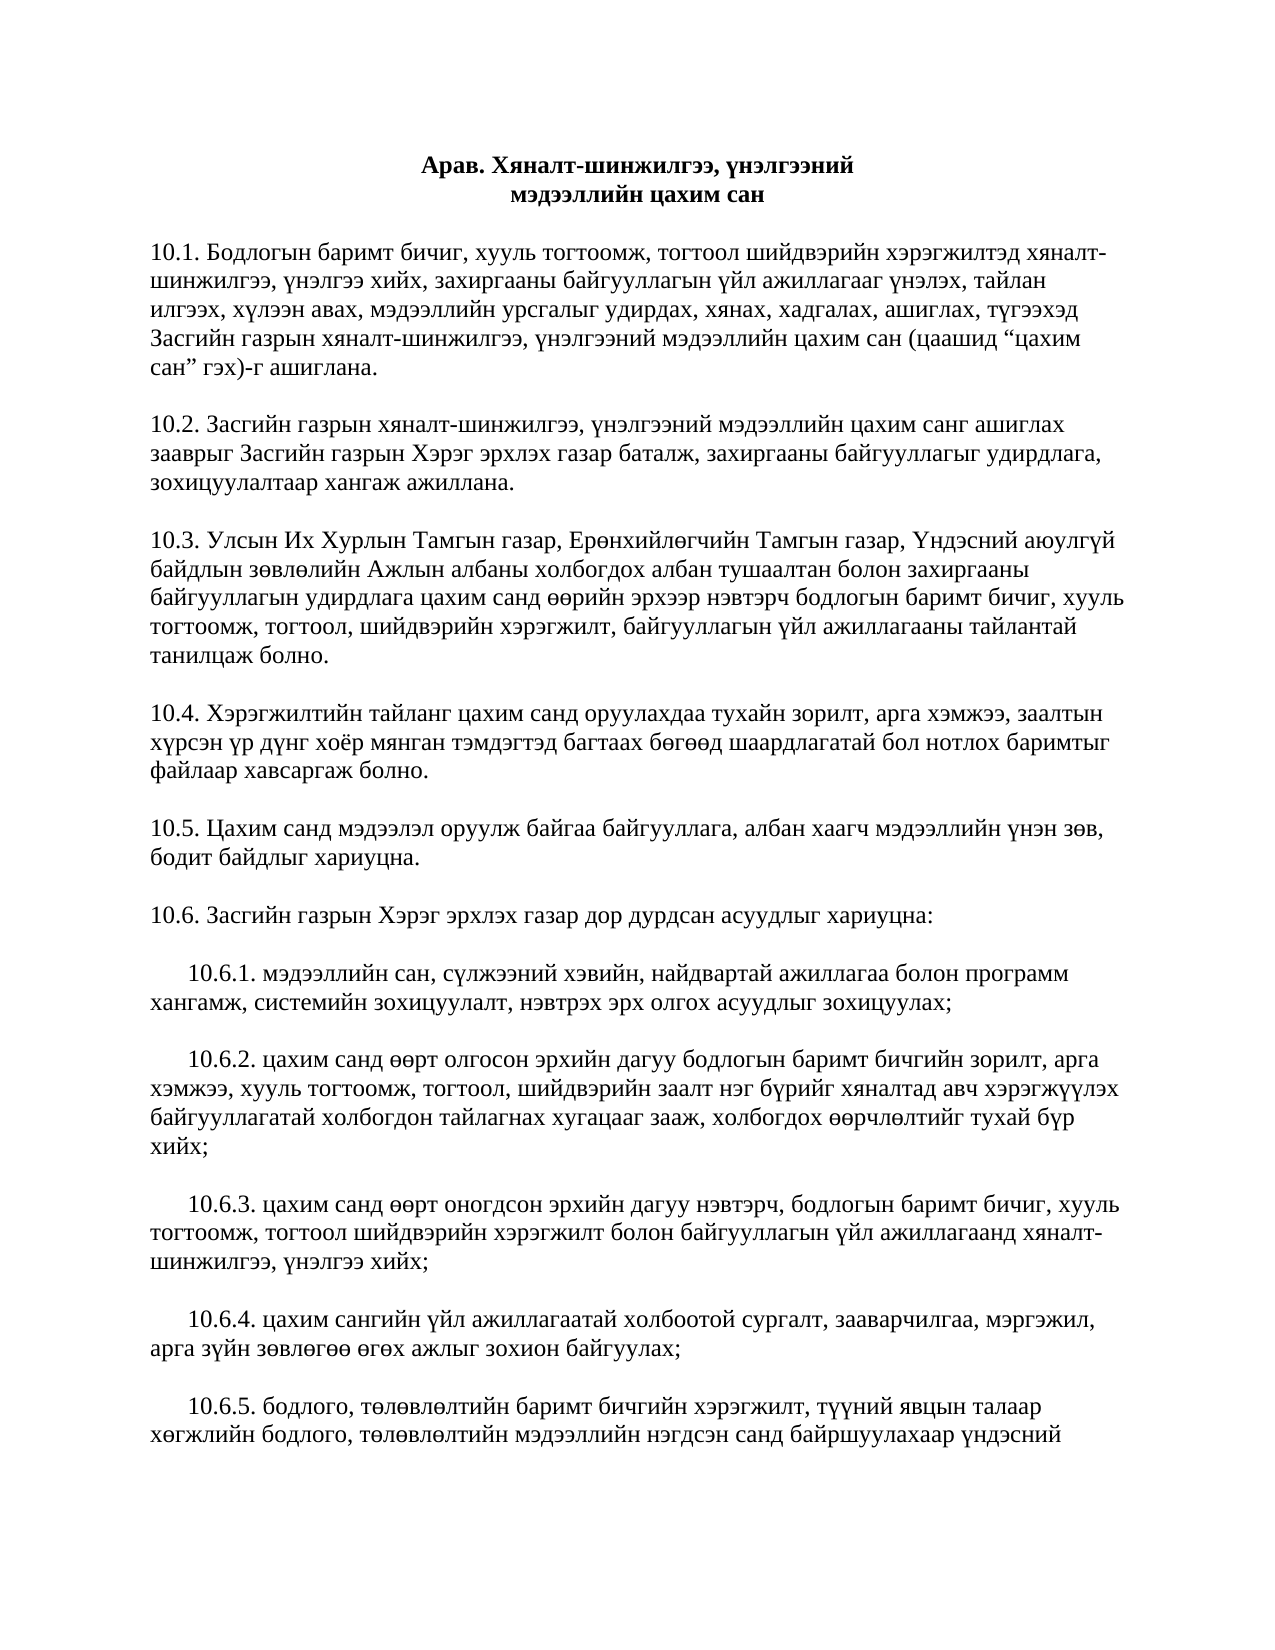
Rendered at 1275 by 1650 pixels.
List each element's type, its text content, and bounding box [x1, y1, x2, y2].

text 10.6.3. цахим санд өөрт оногдсон эрхийн дагуу нэвтэрч, бодлогын баримт бичиг, хууль тогтоомж, тогтоол шийдвэрийн хэрэгжилт болон байгууллагын үйл ажиллагаанд хяналт-шинжилгээ, үнэлгээ хийх; [150, 1189, 1125, 1275]
text Арав. Хяналт-шинжилгээ, үнэлгээний мэдээллийн цахим сан [150, 150, 1125, 207]
text 10.6.1. мэдээллийн сан, сүлжээний хэвийн, найдвартай ажиллагаа болон программ хангамж, системийн зохицуулалт, нэвтрэх эрх олгох асуудлыг зохицуулах; [150, 958, 1125, 1015]
text 10.6.2. цахим санд өөрт олгосон эрхийн дагуу бодлогын баримт бичгийн зорилт, арга хэмжээ, хууль тогтоомж, тогтоол, шийдвэрийн заалт нэг бүрийг хяналтад авч хэрэгжүүлэх байгууллагатай холбогдон тайлагнах хугацааг зааж, холбогдох өөрчлөлтийг тухай бүр хийх; [150, 1044, 1125, 1159]
text 10.5. Цахим санд мэдээлэл оруулж байгаа байгууллага, албан хаагч мэдээллийн үнэн зөв, бодит байдлыг хариуцна. [150, 813, 1125, 871]
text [150, 1391, 1125, 1448]
text 10.2. Засгийн газрын хяналт-шинжилгээ, үнэлгээний мэдээллийн цахим санг ашиглах зааврыг Засгийн газрын Хэрэг эрхлэх газар баталж, захиргааны байгууллагыг удирдлага, зохицуулалтаар хангаж ажиллана. [150, 409, 1125, 496]
text 10.6.4. цахим сангийн үйл ажиллагаатай холбоотой сургалт, зааварчилгаа, мэргэжил, арга зүйн зөвлөгөө өгөх ажлыг зохион байгуулах; [150, 1304, 1125, 1362]
text 10.4. Хэрэгжилтийн тайланг цахим санд оруулахдаа тухайн зорилт, арга хэмжээ, заалтын хүрсэн үр дүнг хоёр мянган тэмдэгтэд багтаах бөгөөд шаардлагатай бол нотлох баримтыг файлаар хавсаргаж болно. [150, 698, 1125, 784]
text 10.6. Засгийн газрын Хэрэг эрхлэх газар дор дурдсан асуудлыг хариуцна: [150, 900, 1125, 929]
text 10.3. Улсын Их Хурлын Тамгын газар, Ерөнхийлөгчийн Тамгын газар, Үндэсний аюулгүй байдлын зөвлөлийн Ажлын албаны холбогдох албан тушаалтан болон захиргааны байгууллагын удирдлага цахим санд өөрийн эрхээр нэвтэрч бодлогын баримт бичиг, хууль тогтоомж, тогтоол, шийдвэрийн хэрэгжилт, байгууллагын үйл ажиллагааны тайлантай танилцаж болно. [150, 525, 1125, 669]
text 10.1. Бодлогын баримт бичиг, хууль тогтоомж, тогтоол шийдвэрийн хэрэгжилтэд хяналт-шинжилгээ, үнэлгээ хийх, захиргааны байгууллагын үйл ажиллагааг үнэлэх, тайлан илгээх, хүлээн авах, мэдээллийн урсгалыг удирдах, хянах, хадгалах, ашиглах, түгээхэд Засгийн газрын хяналт-шинжилгээ, үнэлгээний мэдээллийн цахим сан (цаашид “цахим сан” гэх)-г ашиглана. [150, 237, 1125, 380]
